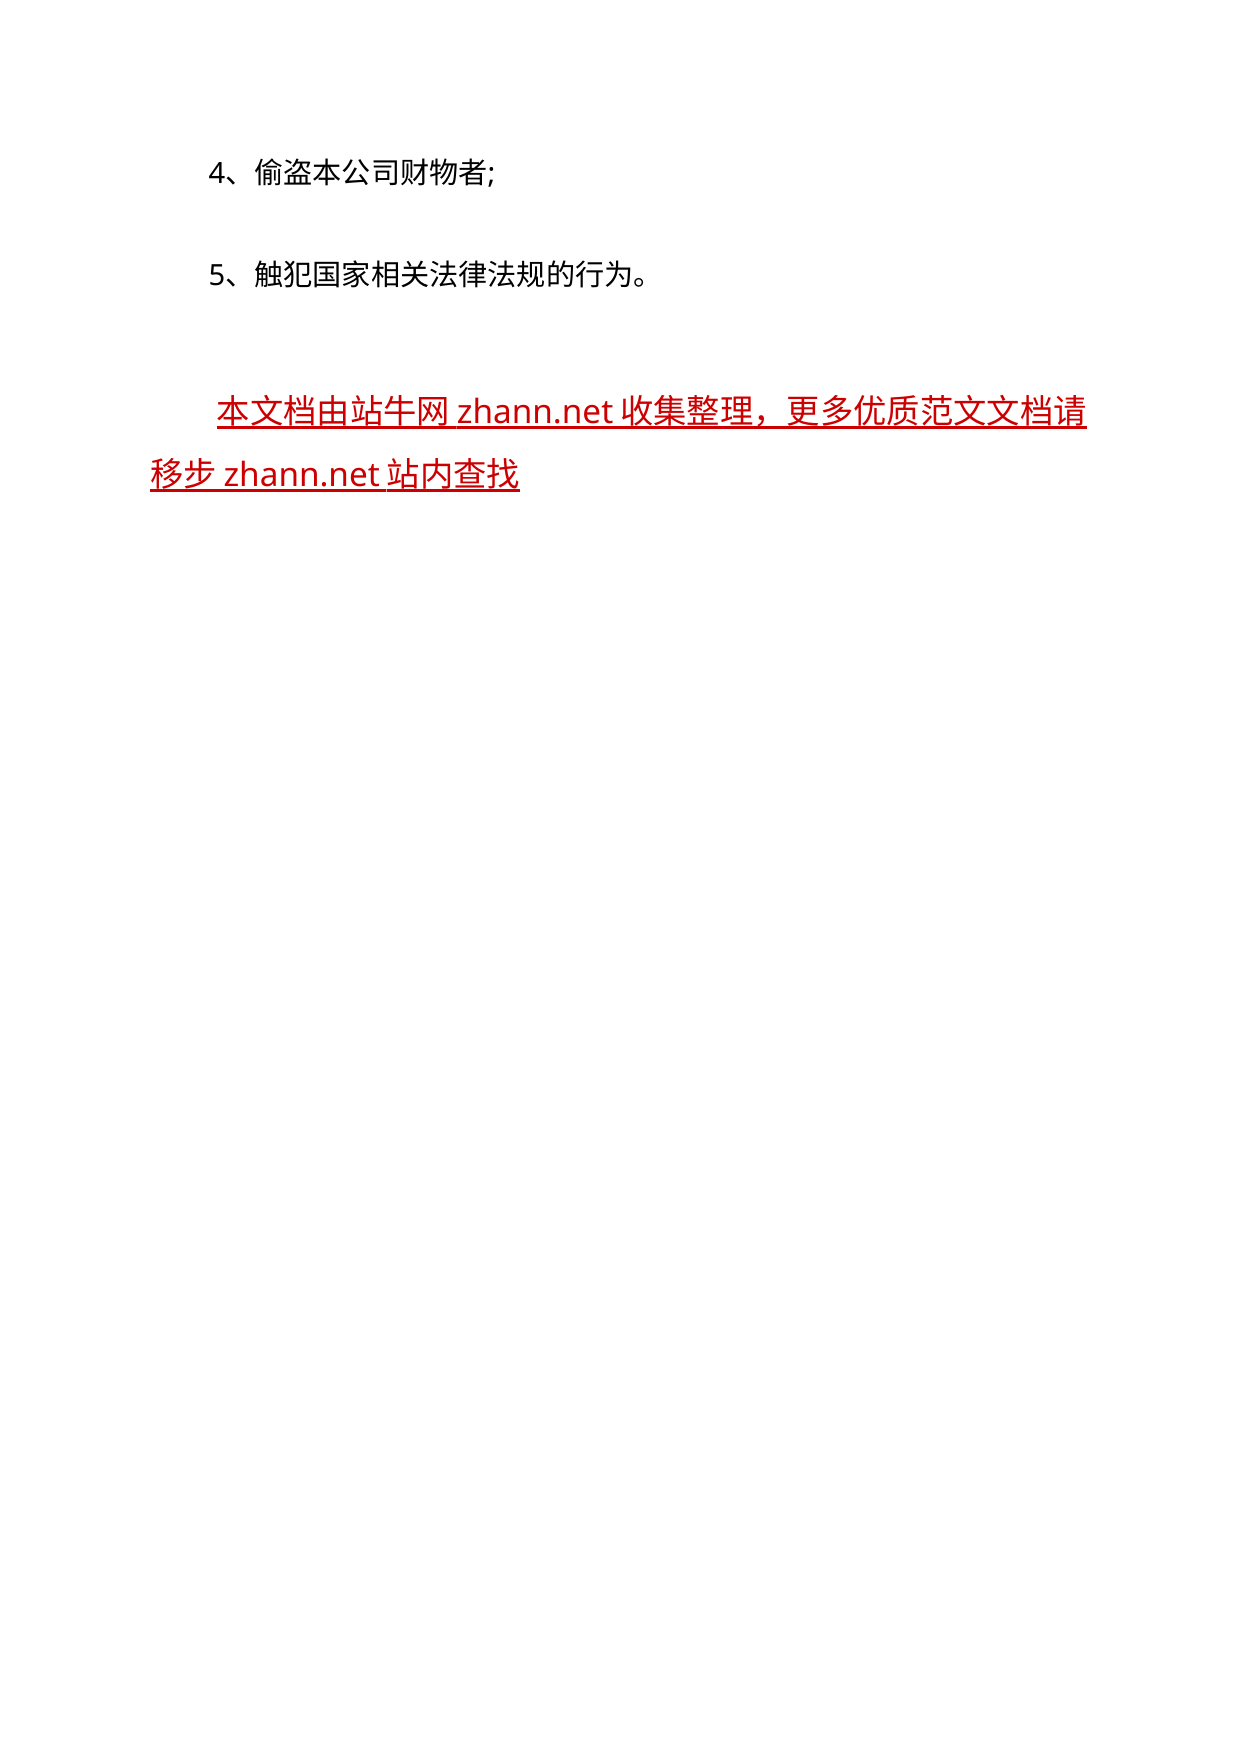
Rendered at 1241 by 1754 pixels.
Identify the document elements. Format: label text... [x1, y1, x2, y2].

text 5、触犯国家相关法律法规的行为。 [150, 252, 1090, 294]
text 4、偷盗本公司财物者; [150, 150, 1090, 192]
text 本文档由站牛网zhann.net收集整理，更多优质范文文档请移步zhann.net站内查找 [150, 385, 1090, 496]
